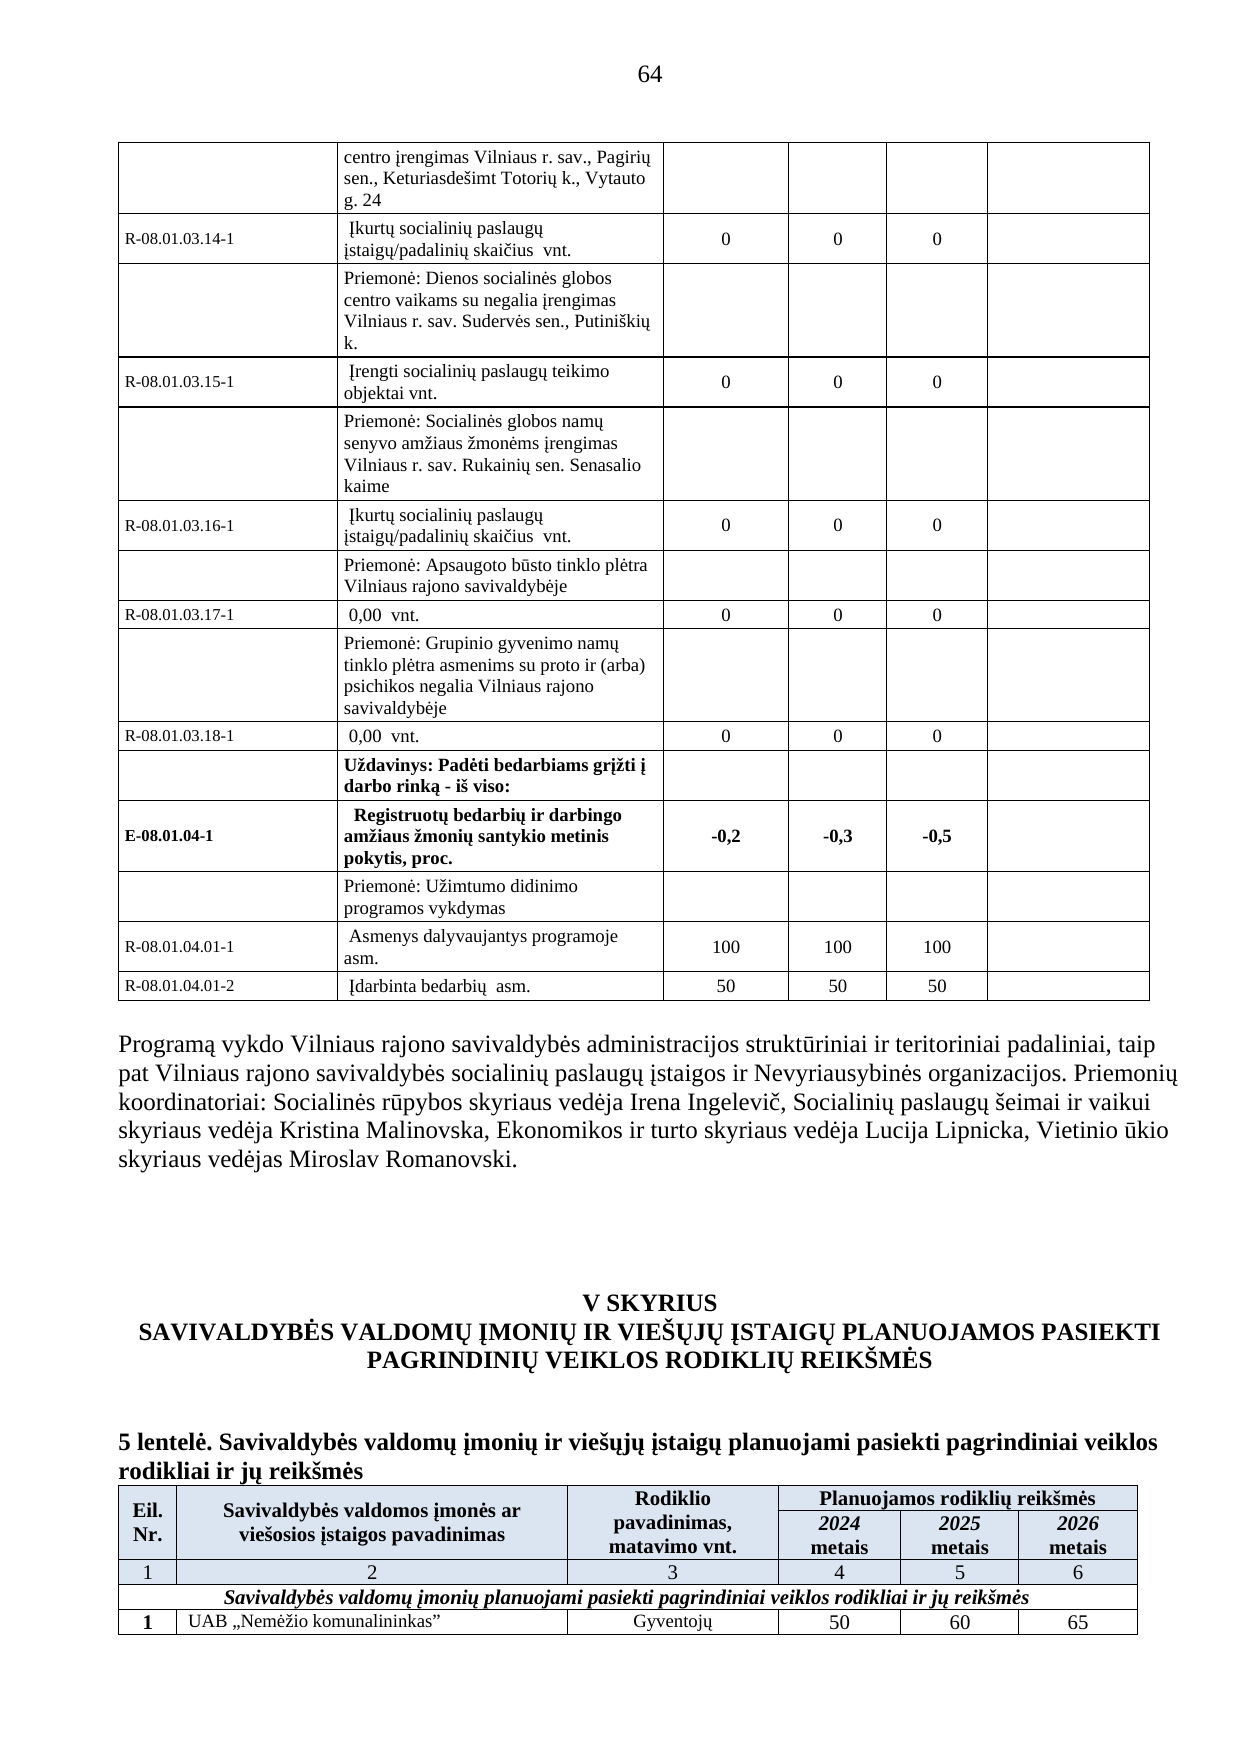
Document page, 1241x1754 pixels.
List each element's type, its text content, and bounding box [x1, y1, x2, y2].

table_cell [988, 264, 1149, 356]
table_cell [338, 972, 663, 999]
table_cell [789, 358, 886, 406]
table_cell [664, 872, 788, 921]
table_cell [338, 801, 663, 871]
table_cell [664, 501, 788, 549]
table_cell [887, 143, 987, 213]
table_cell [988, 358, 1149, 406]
text V SKYRIUS [118, 1288, 1181, 1317]
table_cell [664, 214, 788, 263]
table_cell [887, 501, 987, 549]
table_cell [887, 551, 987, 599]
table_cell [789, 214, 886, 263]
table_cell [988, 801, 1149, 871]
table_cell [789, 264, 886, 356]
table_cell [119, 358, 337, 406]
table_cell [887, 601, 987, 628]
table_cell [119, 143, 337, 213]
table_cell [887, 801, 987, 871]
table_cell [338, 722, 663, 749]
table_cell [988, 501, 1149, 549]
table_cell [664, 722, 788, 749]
text SAVIVALDYBĖS VALDOMŲ ĮMONIŲ IR VIEŠŲJŲ ĮSTAIGŲ PLANUOJAMOS PASIEKTI PAGRINDINIŲ VEIKLOS RODIKLIŲ REIKŠMĖS [118, 1317, 1181, 1374]
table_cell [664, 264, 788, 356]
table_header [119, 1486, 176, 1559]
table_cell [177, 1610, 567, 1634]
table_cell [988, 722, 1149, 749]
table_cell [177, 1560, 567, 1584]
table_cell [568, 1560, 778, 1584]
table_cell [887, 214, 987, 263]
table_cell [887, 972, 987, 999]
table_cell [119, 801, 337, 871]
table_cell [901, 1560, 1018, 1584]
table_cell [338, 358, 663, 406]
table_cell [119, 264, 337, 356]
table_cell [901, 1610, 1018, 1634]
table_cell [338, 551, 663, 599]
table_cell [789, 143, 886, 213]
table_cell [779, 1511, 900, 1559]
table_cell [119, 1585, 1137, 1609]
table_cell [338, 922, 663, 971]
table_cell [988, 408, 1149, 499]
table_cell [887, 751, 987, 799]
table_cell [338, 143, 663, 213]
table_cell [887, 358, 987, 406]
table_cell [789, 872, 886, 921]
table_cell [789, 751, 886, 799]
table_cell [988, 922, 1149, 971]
text 5 lentelė. Savivaldybės valdomų įmonių ir viešųjų įstaigų planuojami pasiekti pagrindiniai veiklos rodikliai ir jų reikšmės [118, 1427, 1181, 1484]
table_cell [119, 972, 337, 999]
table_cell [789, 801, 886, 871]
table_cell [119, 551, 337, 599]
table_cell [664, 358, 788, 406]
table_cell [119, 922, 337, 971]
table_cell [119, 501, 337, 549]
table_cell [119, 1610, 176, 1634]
text Programą vykdo Vilniaus rajono savivaldybės administracijos struktūriniai ir teritoriniai padaliniai, taip pat Vilniaus rajono savivaldybės socialinių paslaugų įstaigos ir Nevyriausybinės organizacijos. Priemonių koordinatoriai: Socialinės rūpybos skyriaus vedėja Irena Ingelevič, Socialinių paslaugų šeimai ir vaikui skyriaus vedėja Kristina Malinovska, Ekonomikos ir turto skyriaus vedėja Lucija Lipnicka, Vietinio ūkio skyriaus vedėjas Miroslav Romanovski. [118, 1029, 1181, 1173]
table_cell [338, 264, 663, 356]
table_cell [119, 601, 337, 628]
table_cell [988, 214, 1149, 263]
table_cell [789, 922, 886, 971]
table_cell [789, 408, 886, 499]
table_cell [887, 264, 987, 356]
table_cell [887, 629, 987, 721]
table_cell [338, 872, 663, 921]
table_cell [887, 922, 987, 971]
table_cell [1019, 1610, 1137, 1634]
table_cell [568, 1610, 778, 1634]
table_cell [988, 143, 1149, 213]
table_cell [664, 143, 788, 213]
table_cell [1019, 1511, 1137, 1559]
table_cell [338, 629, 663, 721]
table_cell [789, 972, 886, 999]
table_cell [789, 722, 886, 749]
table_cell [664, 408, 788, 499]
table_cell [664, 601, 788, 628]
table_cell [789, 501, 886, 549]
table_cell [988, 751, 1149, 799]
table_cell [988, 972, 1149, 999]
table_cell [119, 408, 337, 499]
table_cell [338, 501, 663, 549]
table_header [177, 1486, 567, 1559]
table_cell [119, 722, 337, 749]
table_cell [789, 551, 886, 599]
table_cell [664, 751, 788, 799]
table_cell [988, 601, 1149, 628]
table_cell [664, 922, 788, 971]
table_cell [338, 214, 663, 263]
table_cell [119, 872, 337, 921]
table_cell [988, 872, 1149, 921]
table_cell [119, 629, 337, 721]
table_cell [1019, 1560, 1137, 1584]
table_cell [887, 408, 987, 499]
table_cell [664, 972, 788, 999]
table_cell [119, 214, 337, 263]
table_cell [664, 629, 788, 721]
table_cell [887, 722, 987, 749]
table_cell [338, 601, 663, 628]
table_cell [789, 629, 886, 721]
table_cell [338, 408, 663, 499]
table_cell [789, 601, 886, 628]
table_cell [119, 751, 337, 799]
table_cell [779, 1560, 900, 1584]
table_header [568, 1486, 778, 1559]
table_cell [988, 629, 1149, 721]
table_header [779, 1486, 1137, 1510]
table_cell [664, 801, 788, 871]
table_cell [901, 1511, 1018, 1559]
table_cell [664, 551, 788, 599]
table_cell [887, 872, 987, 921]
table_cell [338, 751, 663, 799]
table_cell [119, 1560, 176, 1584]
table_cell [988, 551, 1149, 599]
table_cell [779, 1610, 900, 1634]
